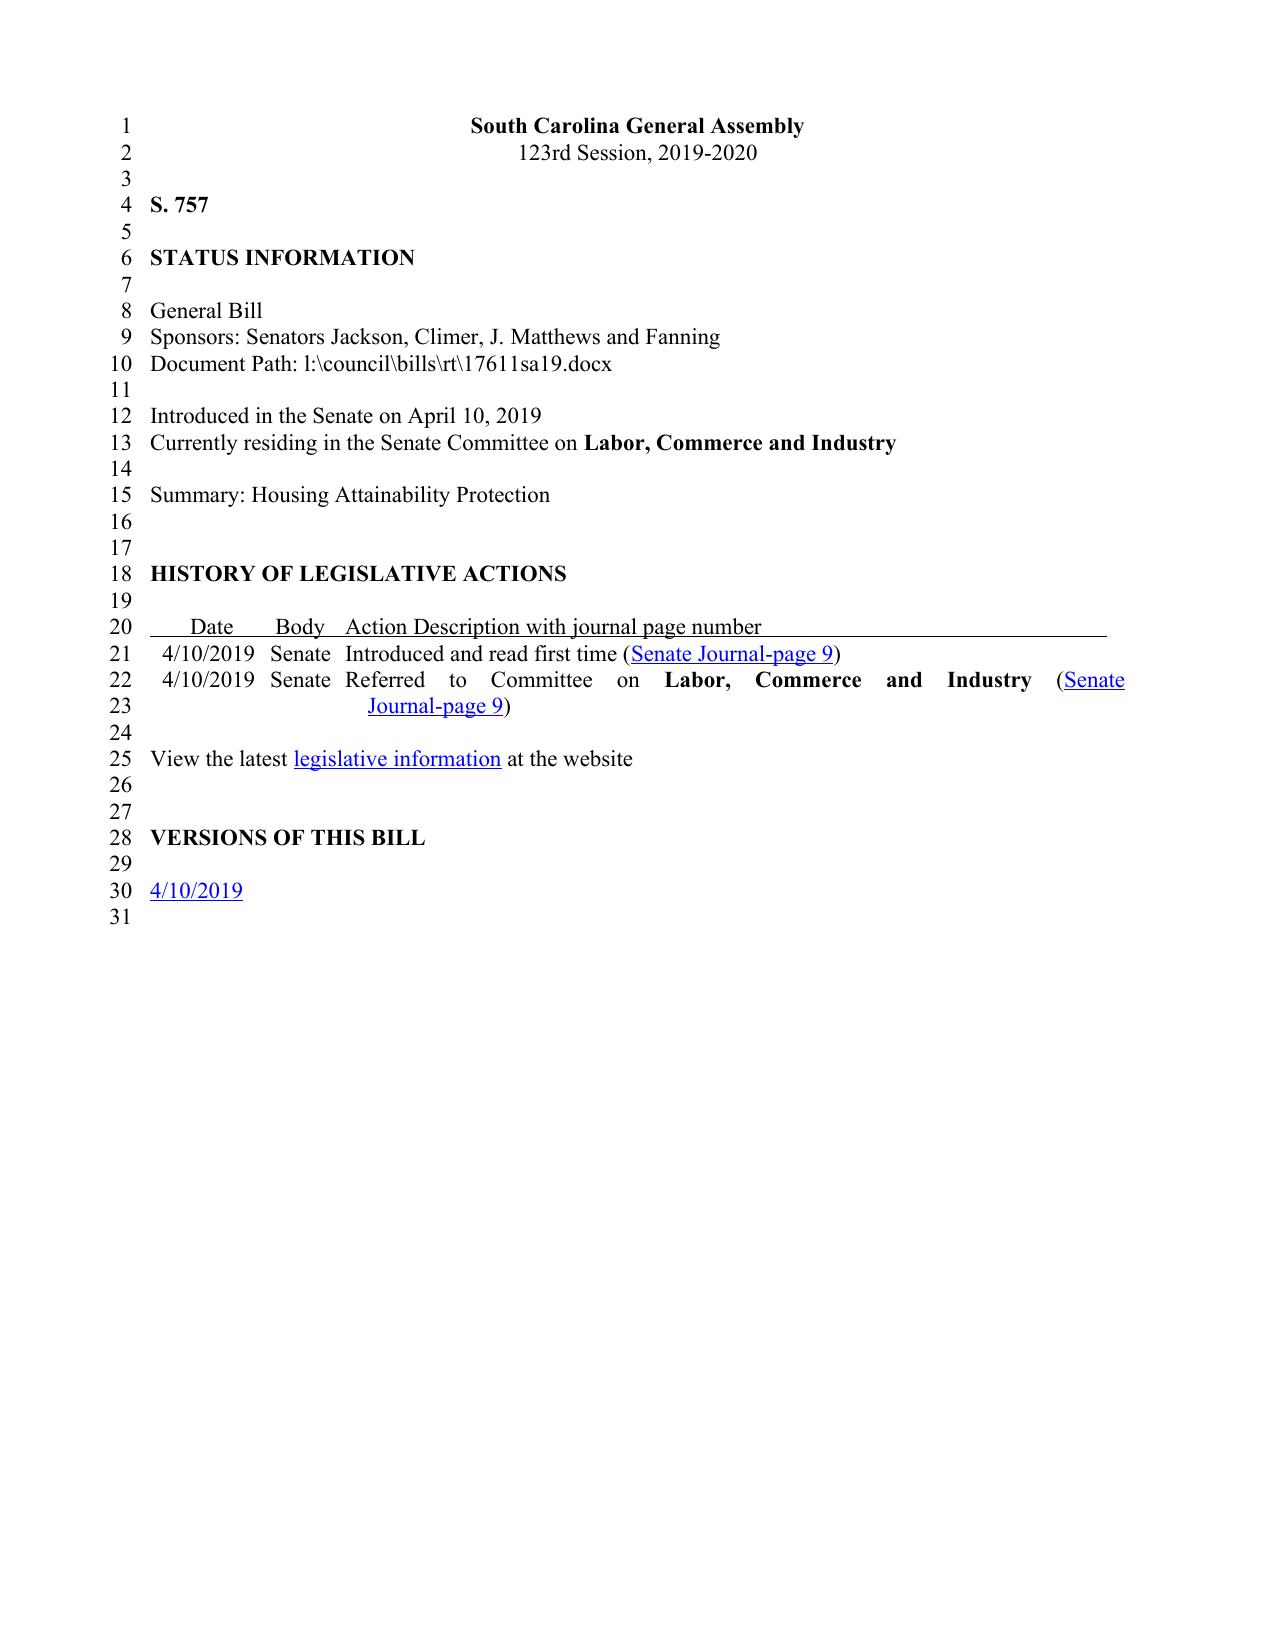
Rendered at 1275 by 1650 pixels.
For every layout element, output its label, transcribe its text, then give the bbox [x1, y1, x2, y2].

text HISTORY OF LEGISLATIVE ACTIONS [150, 561, 1125, 587]
text Introduced in the Senate on April 10, 2019 [150, 402, 1125, 429]
text 4/10/2019 [150, 877, 1125, 903]
text Sponsors: Senators Jackson, Climer, J. Matthews and Fanning [150, 323, 1125, 350]
text General Bill [150, 297, 1125, 323]
text Currently residing in the Senate Committee on Labor, Commerce and Industry [150, 429, 1125, 455]
text 4/10/2019 Senate Introduced and read first time (Senate Journal-page 9) [150, 639, 1125, 666]
text STATUS INFORMATION [150, 244, 1125, 271]
text South Carolina General Assembly [150, 112, 1125, 139]
text 4/10/2019 Senate Referred to Committee on Labor, Commerce and Industry (Senate Journal-page 9) [150, 666, 1125, 719]
text VERSIONS OF THIS BILL [150, 824, 1125, 850]
text View the latest legislative information at the website [150, 745, 1125, 771]
text Summary: Housing Attainability Protection [150, 481, 1125, 508]
text S. 757 [150, 192, 1125, 218]
text Document Path: l:\council\bills\rt\17611sa19.docx [150, 350, 1125, 376]
text 123rd Session, 2019-2020 [150, 139, 1125, 165]
text Date Body Action Description with journal page number [150, 613, 1125, 639]
